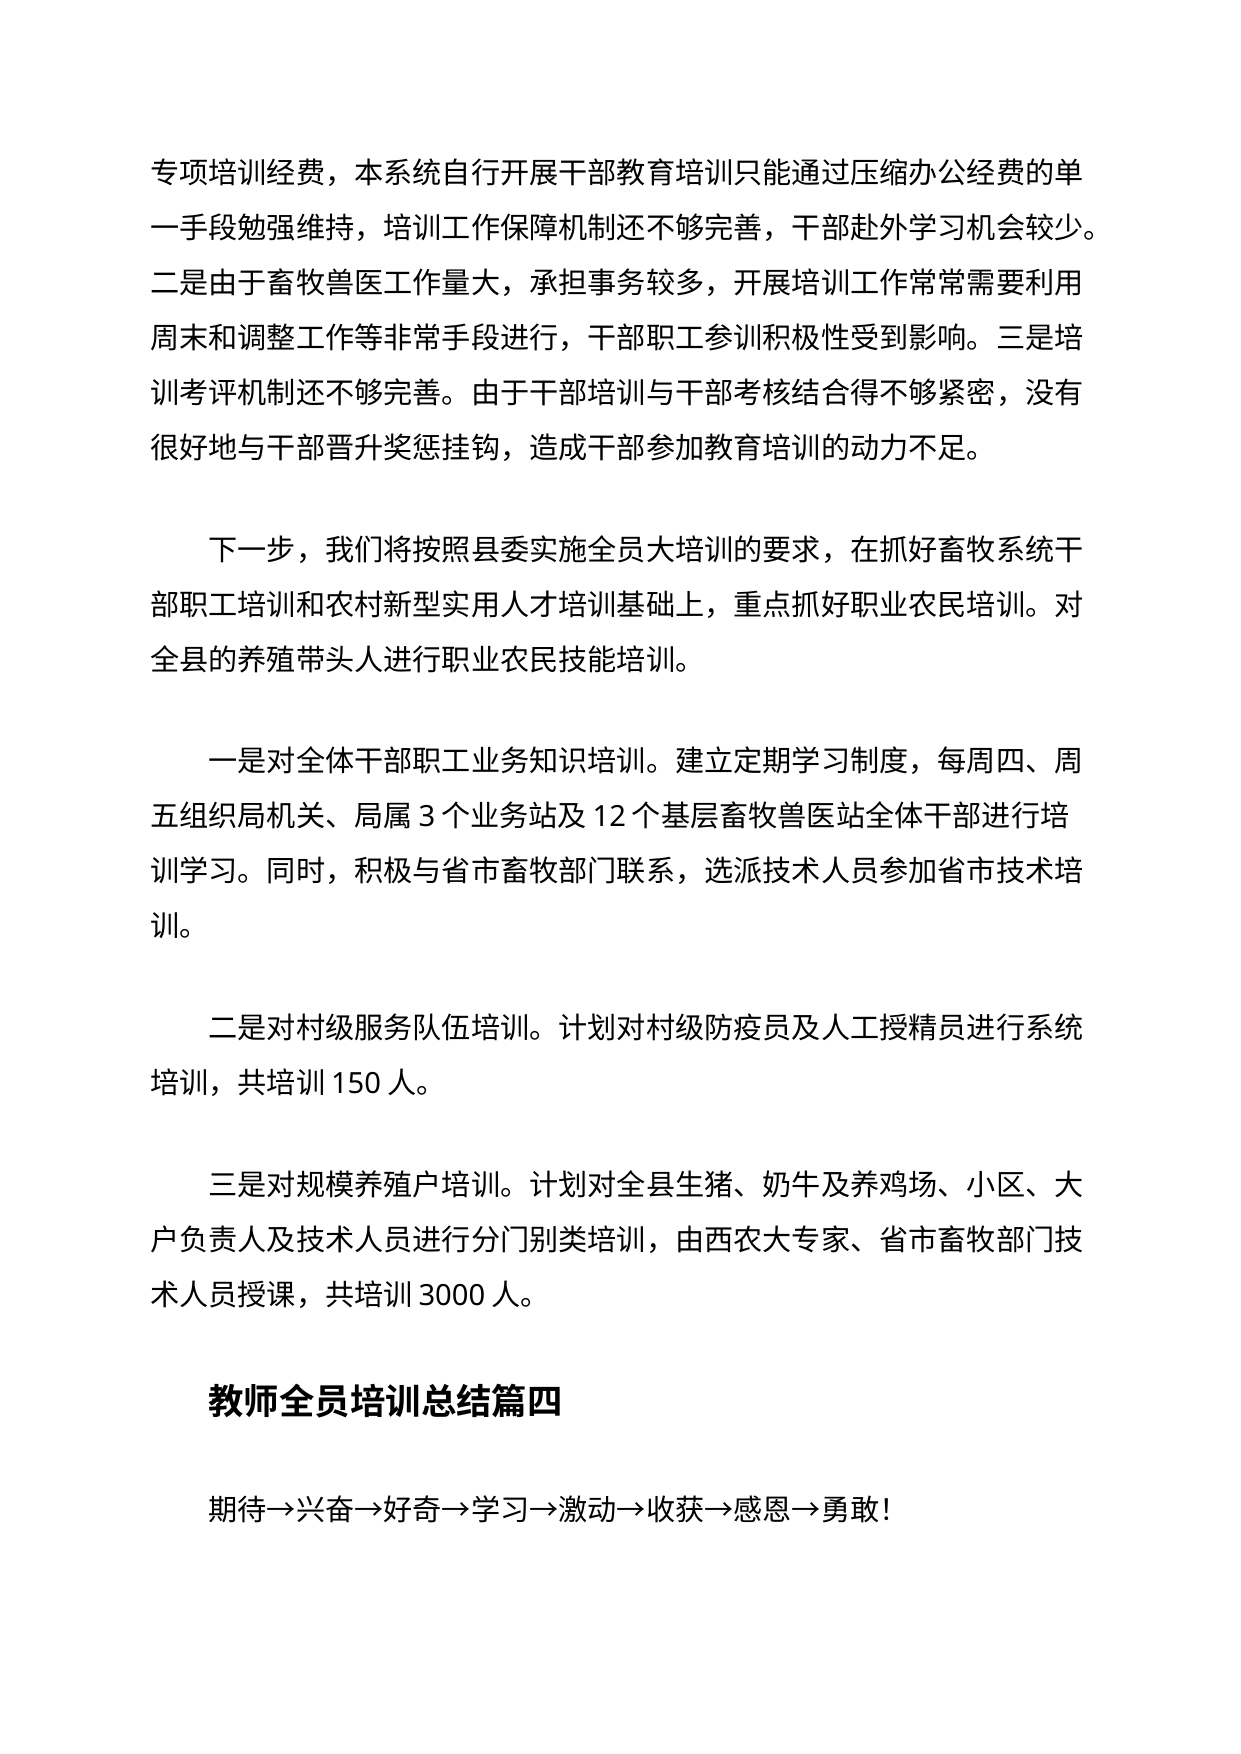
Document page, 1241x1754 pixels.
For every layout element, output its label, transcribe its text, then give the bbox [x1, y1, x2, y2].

text 期待→兴奋→好奇→学习→激动→收获→感恩→勇敢！ [150, 1486, 1090, 1529]
text 教师全员培训总结篇四 [150, 1373, 1090, 1424]
text 三是对规模养殖户培训。计划对全县生猪、奶牛及养鸡场、小区、大户负责人及技术人员进行分门别类培训，由西农大专家、省市畜牧部门技术人员授课，共培训3000人。 [150, 1161, 1090, 1313]
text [150, 150, 1090, 467]
text 二是对村级服务队伍培训。计划对村级防疫员及人工授精员进行系统培训，共培训150人。 [150, 1004, 1090, 1102]
text 下一步，我们将按照县委实施全员大培训的要求，在抓好畜牧系统干部职工培训和农村新型实用人才培训基础上，重点抓好职业农民培训。对全县的养殖带头人进行职业农民技能培训。 [150, 526, 1090, 678]
text 一是对全体干部职工业务知识培训。建立定期学习制度，每周四、周五组织局机关、局属3个业务站及12个基层畜牧兽医站全体干部进行培训学习。同时，积极与省市畜牧部门联系，选派技术人员参加省市技术培训。 [150, 738, 1090, 945]
